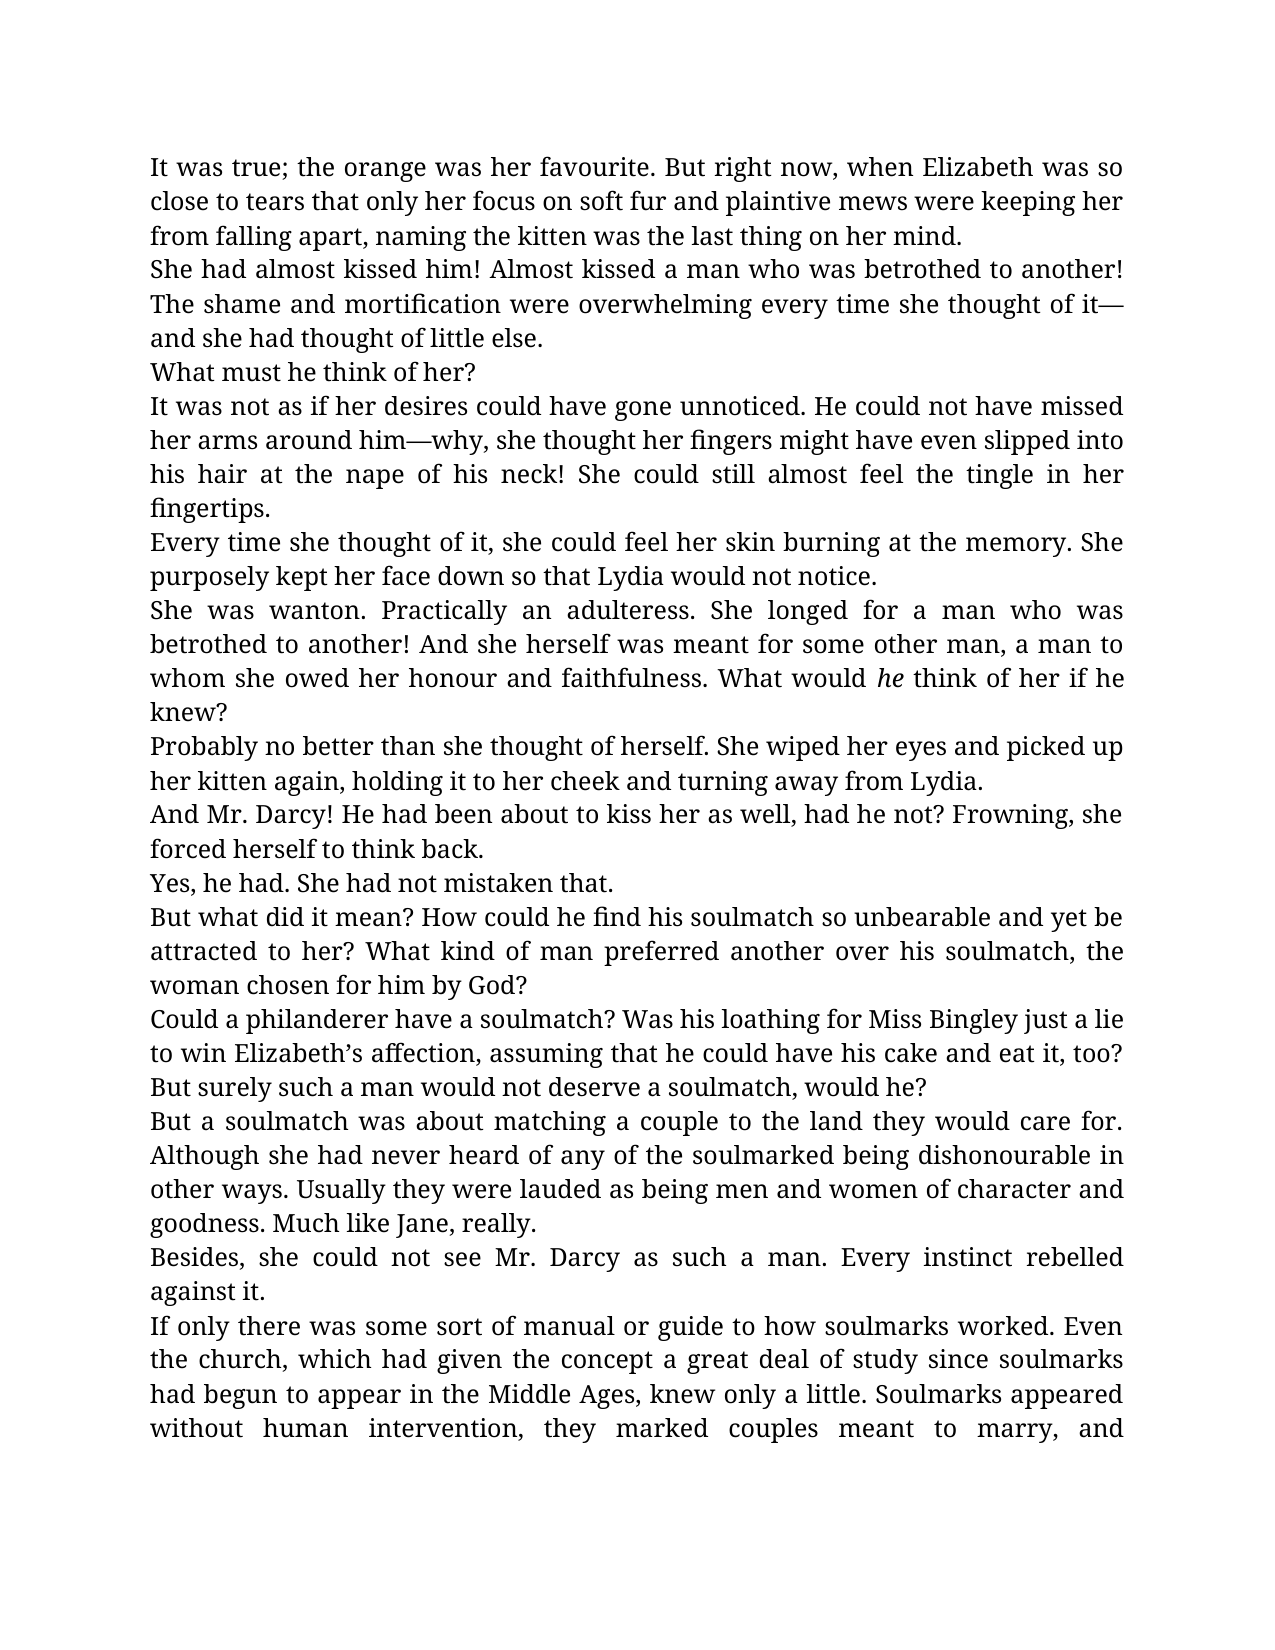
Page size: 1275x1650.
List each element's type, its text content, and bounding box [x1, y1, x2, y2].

text She was wanton. Practically an adulteress. She longed for a man who was betrothed to another! And she herself was meant for some other man, a man to whom she owed her honour and faithfulness. What would he think of her if he knew? [150, 593, 1125, 729]
text It was not as if her desires could have gone unnoticed. He could not have missed her arms around him—why, she thought her fingers might have even slipped into his hair at the nape of his neck! She could still almost feel the tingle in her fingertips. [150, 388, 1125, 525]
text What must he think of her? [150, 354, 1125, 388]
text She had almost kissed him! Almost kissed a man who was betrothed to another! The shame and mortification were overwhelming every time she thought of it—and she had thought of little else. [150, 252, 1125, 354]
text It was true; the orange was her favourite. But right now, when Elizabeth was so close to tears that only her focus on soft fur and plaintive mews were keeping her from falling apart, naming the kitten was the last thing on her mind. [150, 150, 1125, 252]
text Yes, he had. She had not mistaken that. [150, 865, 1125, 899]
text And Mr. Darcy! He had been about to kiss her as well, had he not? Frowning, she forced herself to think back. [150, 797, 1125, 865]
text Could a philanderer have a soulmatch? Was his loathing for Miss Bingley just a lie to win Elizabeth’s affection, assuming that he could have his cake and eat it, too? But surely such a man would not deserve a soulmatch, would he? [150, 1002, 1125, 1104]
text Besides, she could not see Mr. Darcy as such a man. Every instinct rebelled against it. [150, 1240, 1125, 1308]
text Probably no better than she thought of herself. She wiped her eyes and picked up her kitten again, holding it to her cheek and turning away from Lydia. [150, 729, 1125, 797]
text But a soulmatch was about matching a couple to the land they would care for. Although she had never heard of any of the soulmarked being dishonourable in other ways. Usually they were lauded as being men and women of character and goodness. Much like Jane, really. [150, 1104, 1125, 1240]
text Every time she thought of it, she could feel her skin burning at the memory. She purposely kept her face down so that Lydia would not notice. [150, 525, 1125, 593]
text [150, 1308, 1125, 1444]
text But what did it mean? How could he find his soulmatch so unbearable and yet be attracted to her? What kind of man preferred another over his soulmatch, the woman chosen for him by God? [150, 899, 1125, 1002]
